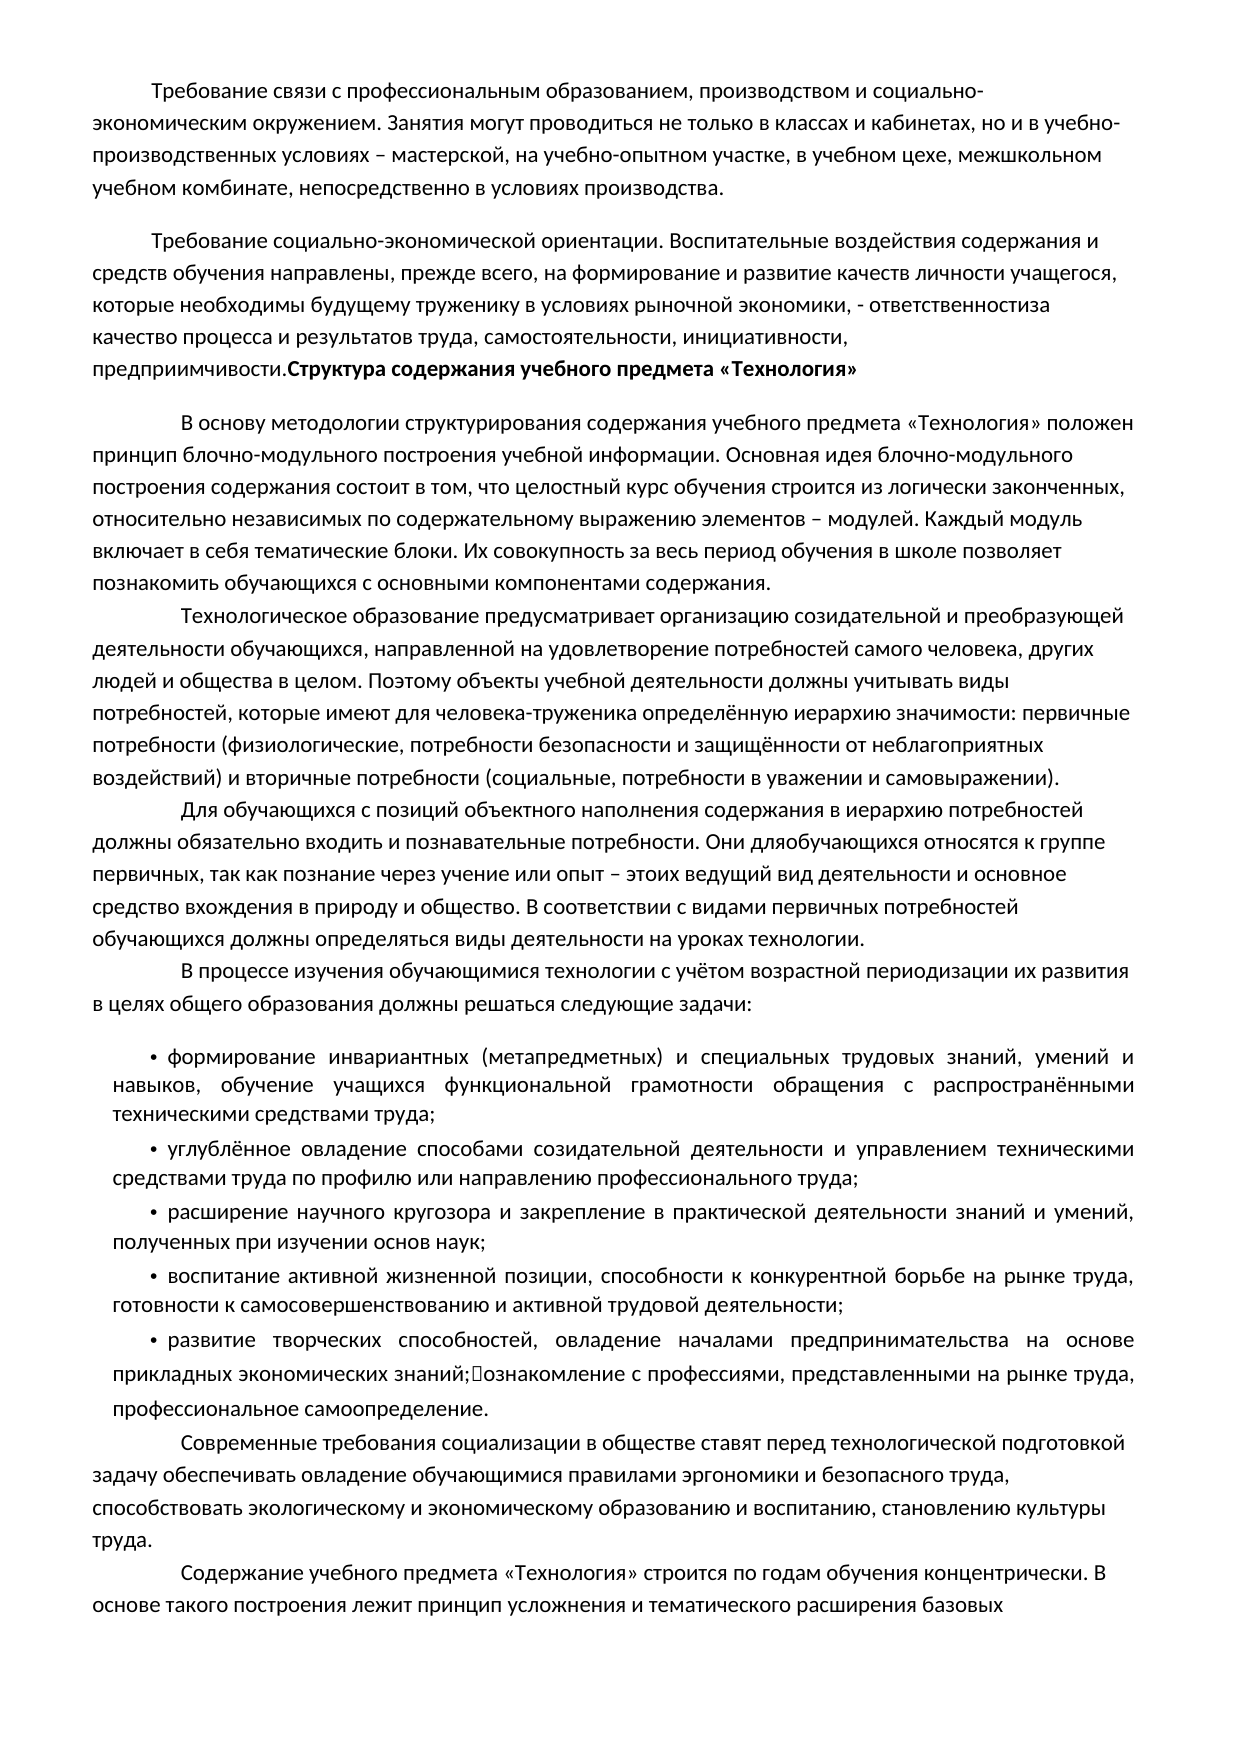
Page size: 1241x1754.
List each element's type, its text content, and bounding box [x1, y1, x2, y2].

text В процессе изучения обучающимися технологии с учётом возрастной периодизации их развития в целях общего образования должны решаться следующие задачи: [92, 957, 1136, 1017]
list воспитание активной жизненной позиции, способности к конкурентной борьбе на рынке труда, готовности к самосовершенствованию и активной трудовой деятельности; [112, 1261, 1136, 1318]
list формирование инвариантных (метапредметных) и специальных трудовых знаний, умений и навыков, обучение учащихся функциональной грамотности обращения с распространёнными техническими средствами труда; [112, 1042, 1136, 1127]
text Требование связи с профессиональным образованием, производством и социально-экономическим окружением. Занятия могут проводиться не только в классах и кабинетах, но и в учебно-производственных условиях – мастерской, на учебно-опытном участке, в учебном цехе, межшкольном учебном комбинате, непосредственно в условиях производства. [92, 76, 1136, 201]
text Требование социально-экономической ориентации. Воспитательные воздействия содержания и средств обучения направлены, прежде всего, на формирование и развитие качеств личности учащегося, которые необходимы будущему труженику в условиях рыночной экономики, - ответственностиза качество процесса и результатов труда, самостоятельности, инициативности, предприимчивости.Структура содержания учебного предмета «Технология» [92, 226, 1136, 383]
list развитие творческих способностей, овладение началами предпринимательства на основе прикладных экономических знаний;ознакомление с профессиями, представленными на рынке труда, профессиональное самоопределение. [112, 1325, 1136, 1422]
text Современные требования социализации в обществе ставят перед технологической подготовкой задачу обеспечивать овладение обучающимися правилами эргономики и безопасного труда, способствовать экологическому и экономическому образованию и воспитанию, становлению культуры труда. [92, 1428, 1136, 1553]
text В основу методологии структурирования содержания учебного предмета «Технология» положен принцип блочно-модульного построения учебной информации. Основная идея блочно-модульного построения содержания состоит в том, что целостный курс обучения строится из логически законченных, относительно независимых по содержательному выражению элементов – модулей. Каждый модуль включает в себя тематические блоки. Их совокупность за весь период обучения в школе позволяет познакомить обучающихся с основными компонентами содержания. [92, 408, 1136, 597]
text Технологическое образование предусматривает организацию созидательной и преобразующей деятельности обучающихся, направленной на удовлетворение потребностей самого человека, других людей и общества в целом. Поэтому объекты учебной деятельности должны учитывать виды потребностей, которые имеют для человека-труженика определённую иерархию значимости: первичные потребности (физиологические, потребности безопасности и защищённости от неблагоприятных воздействий) и вторичные потребности (социальные, потребности в уважении и самовыражении). [92, 602, 1136, 791]
list расширение научного кругозора и закрепление в практической деятельности знаний и умений, полученных при изучении основ наук; [112, 1197, 1136, 1255]
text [92, 1558, 1136, 1618]
text Для обучающихся с позиций объектного наполнения содержания в иерархию потребностей должны обязательно входить и познавательные потребности. Они дляобучающихся относятся к группе первичных, так как познание через учение или опыт – этоих ведущий вид деятельности и основное средство вхождения в природу и общество. В соответствии с видами первичных потребностей обучающихся должны определяться виды деятельности на уроках технологии. [92, 795, 1136, 952]
list углублённое овладение способами созидательной деятельности и управлением техническими средствами труда по профилю или направлению профессионального труда; [112, 1134, 1136, 1191]
